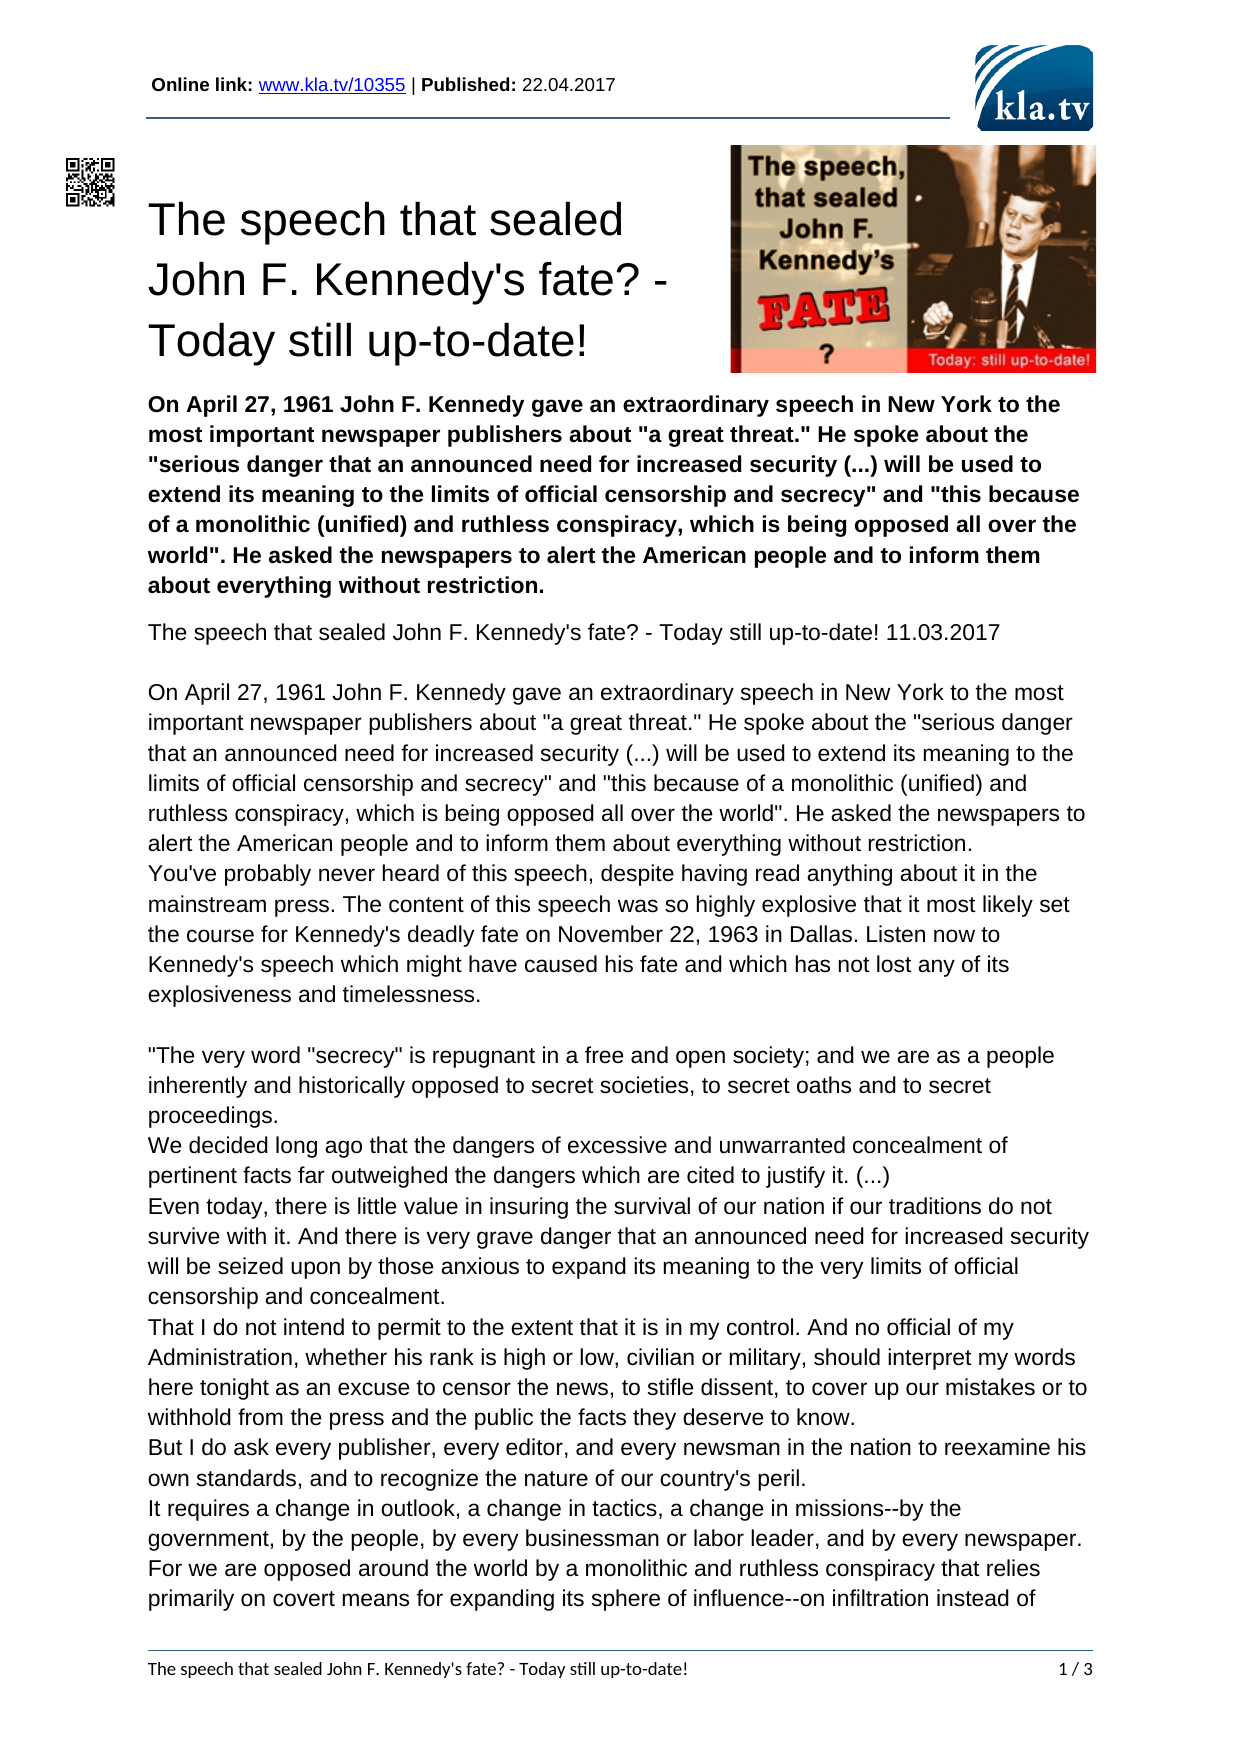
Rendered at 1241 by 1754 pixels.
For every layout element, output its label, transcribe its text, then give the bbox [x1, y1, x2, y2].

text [148, 619, 1093, 1612]
text The speech that sealed John F. Kennedy's fate? - Today still up-to-date! [148, 192, 1093, 366]
text On April 27, 1961 John F. Kennedy gave an extraordinary speech in New York to the most important newspaper publishers about "a great threat." He spoke about the "serious danger that an announced need for increased security (...) will be used to extend its meaning to the limits of official censorship and secrecy" and "this because of a monolithic (unified) and ruthless conspiracy, which is being opposed all over the world". He asked the newspapers to alert the American people and to inform them about everything without restriction. [148, 391, 1093, 598]
